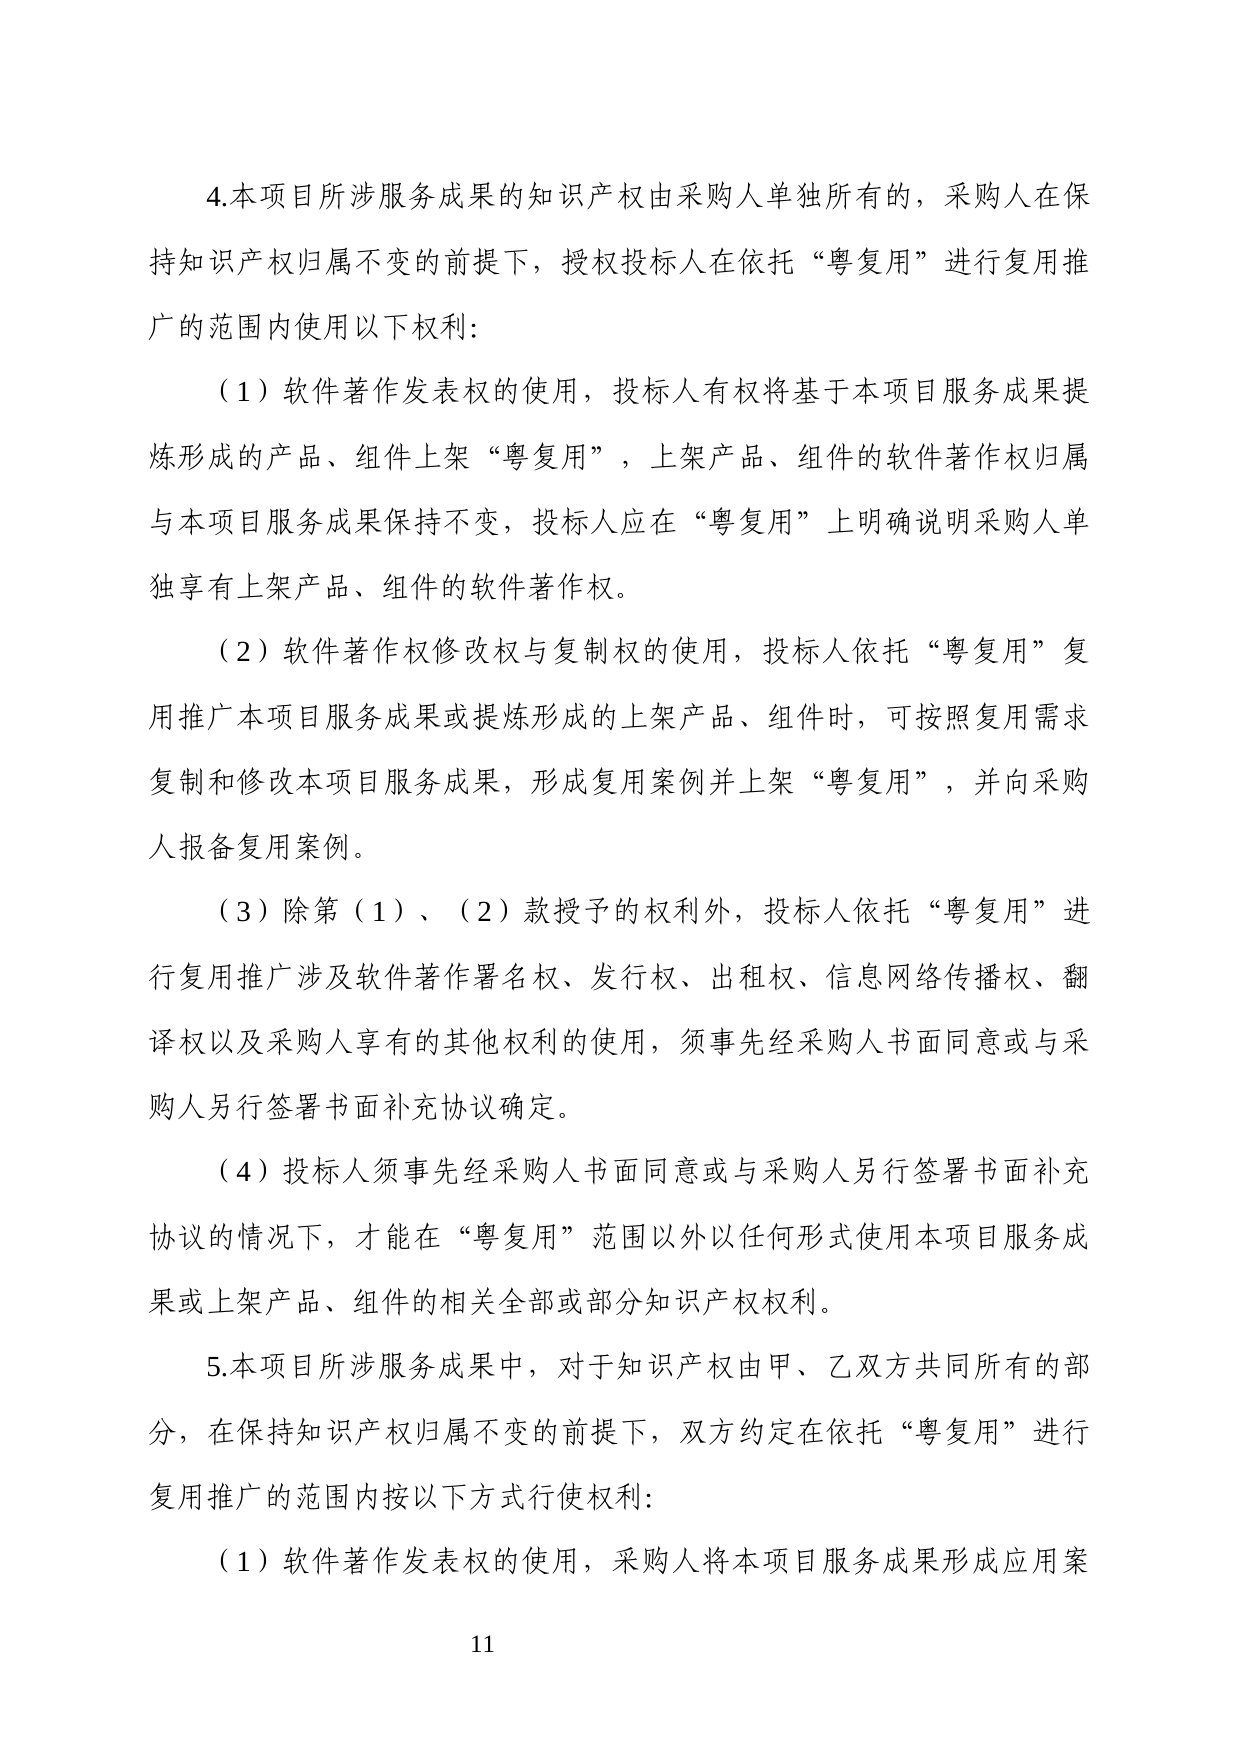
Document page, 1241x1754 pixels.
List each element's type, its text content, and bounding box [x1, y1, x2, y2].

text （1）软件著作发表权的使用，投标人有权将基于本项目服务成果提炼形成的产品、组件上架“粤复用”，上架产品、组件的软件著作权归属与本项目服务成果保持不变，投标人应在“粤复用”上明确说明采购人单独享有上架产品、组件的软件著作权。 [148, 357, 1092, 617]
text 5.本项目所涉服务成果中，对于知识产权由甲、乙双方共同所有的部分，在保持知识产权归属不变的前提下，双方约定在依托“粤复用”进行复用推广的范围内按以下方式行使权利： [148, 1332, 1092, 1527]
text 4.本项目所涉服务成果的知识产权由采购人单独所有的，采购人在保持知识产权归属不变的前提下，授权投标人在依托“粤复用”进行复用推广的范围内使用以下权利： [148, 162, 1092, 357]
text （2）软件著作权修改权与复制权的使用，投标人依托“粤复用”复用推广本项目服务成果或提炼形成的上架产品、组件时，可按照复用需求复制和修改本项目服务成果，形成复用案例并上架“粤复用”，并向采购人报备复用案例。 [148, 617, 1092, 877]
text （3）除第（1）、（2）款授予的权利外，投标人依托“粤复用”进行复用推广涉及软件著作署名权、发行权、出租权、信息网络传播权、翻译权以及采购人享有的其他权利的使用，须事先经采购人书面同意或与采购人另行签署书面补充协议确定。 [148, 877, 1092, 1137]
text （4）投标人须事先经采购人书面同意或与采购人另行签署书面补充协议的情况下，才能在“粤复用”范围以外以任何形式使用本项目服务成果或上架产品、组件的相关全部或部分知识产权权利。 [148, 1137, 1092, 1332]
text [148, 1527, 1092, 1592]
